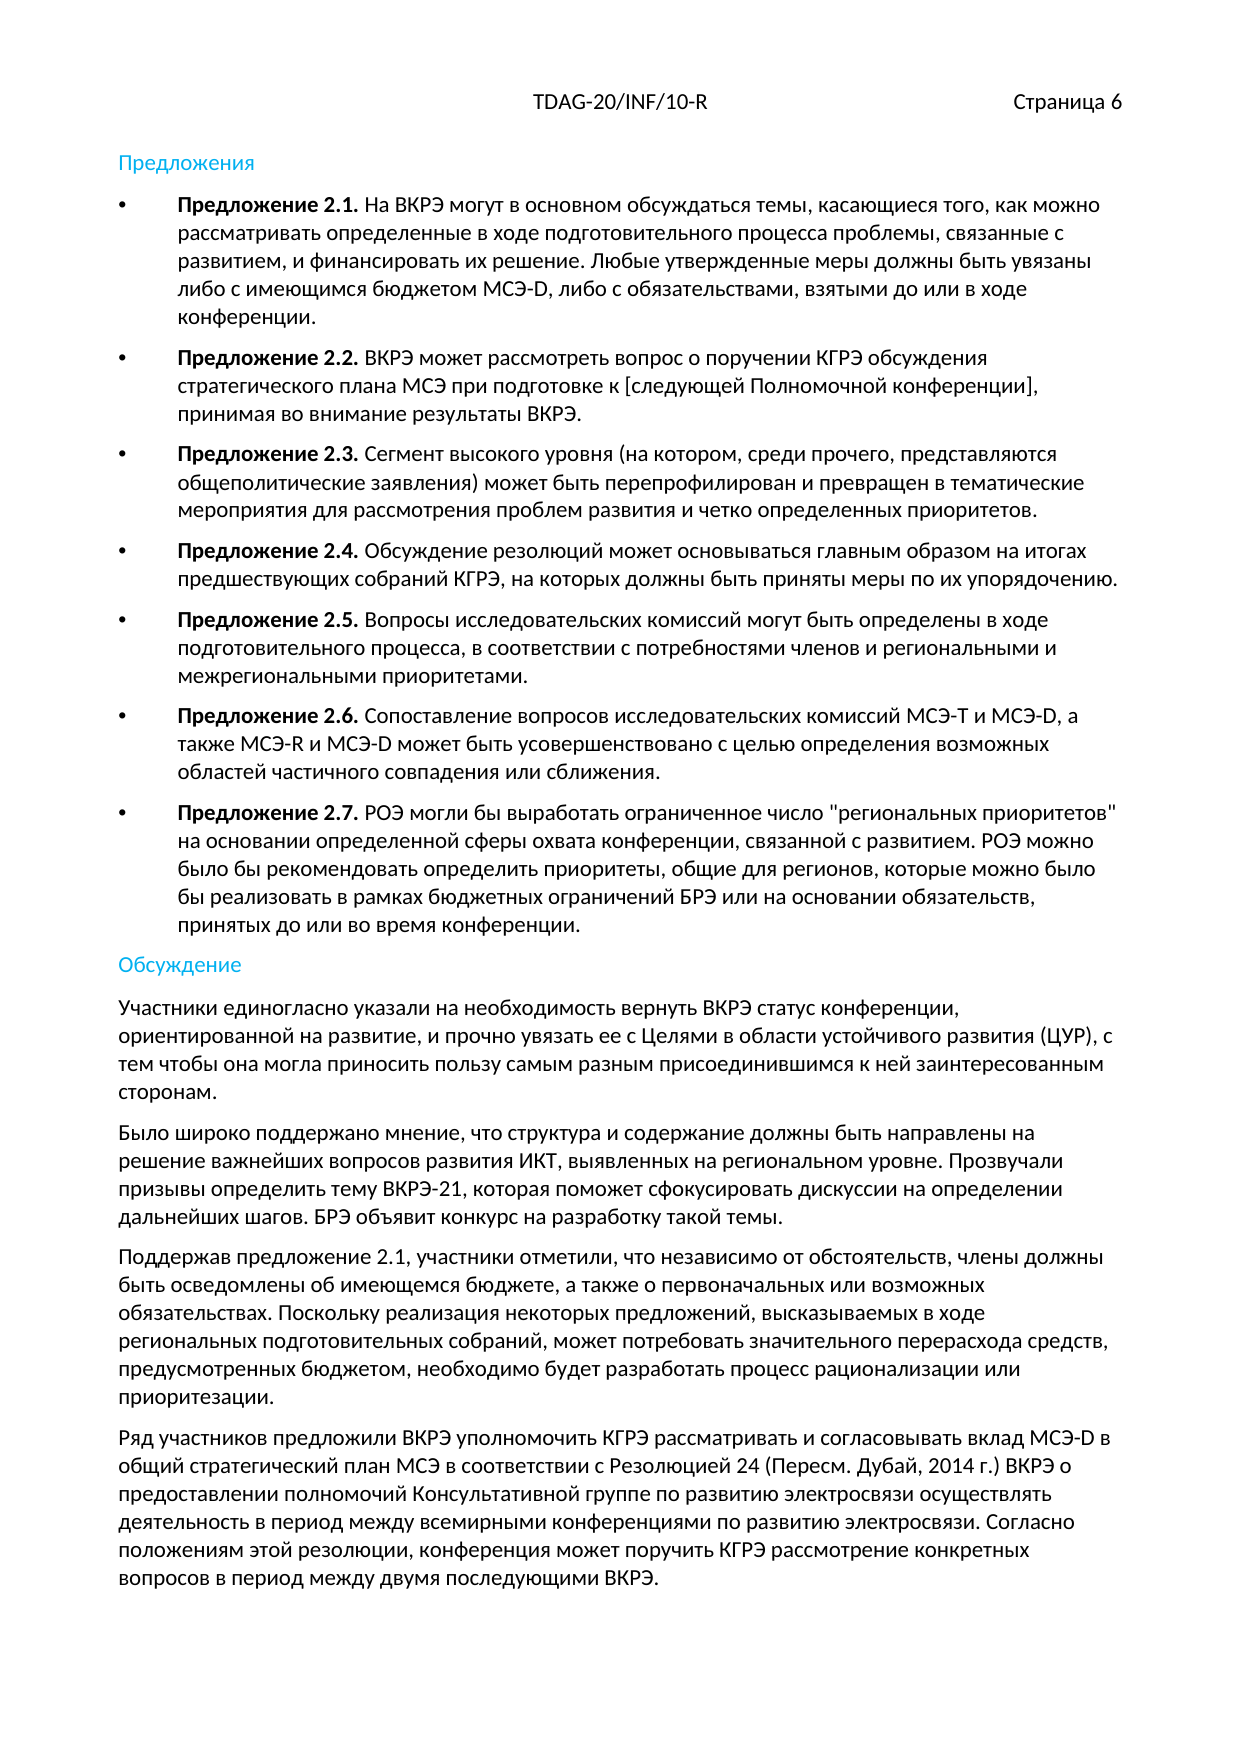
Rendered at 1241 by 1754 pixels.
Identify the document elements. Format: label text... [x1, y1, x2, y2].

text Ряд участников предложили ВКРЭ уполномочить КГРЭ рассматривать и согласовывать вклад МСЭ-D в общий стратегический план МСЭ в соответствии с Резолюцией 24 (Пересм. Дубай, 2014 г.) ВКРЭ о предоставлении полномочий Консультативной группе по развитию электросвязи осуществлять деятельность в период между всемирными конференциями по развитию электросвязи. Согласно положениям этой резолюции, конференция может поручить КГРЭ рассмотрение конкретных вопросов в период между двумя последующими ВКРЭ. [118, 1423, 1122, 1591]
list Предложение 2.2. ВКРЭ может рассмотреть вопрос о поручении КГРЭ обсуждения стратегического плана МСЭ при подготовке к [следующей Полномочной конференции], принимая во внимание результаты ВКРЭ. [118, 343, 1122, 427]
list Предложение 2.4. Обсуждение резолюций может основываться главным образом на итогах предшествующих собраний КГРЭ, на которых должны быть приняты меры по их упорядочению. [118, 536, 1122, 592]
text Участники единогласно указали на необходимость вернуть ВКРЭ статус конференции, ориентированной на развитие, и прочно увязать ее с Целями в области устойчивого развития (ЦУР), с тем чтобы она могла приносить пользу самым разным присоединившимся к ней заинтересованным сторонам. [118, 993, 1122, 1105]
list Предложение 2.6. Сопоставление вопросов исследовательских комиссий МСЭ-Т и МСЭ-D, а также МСЭ-R и МСЭ-D может быть усовершенствовано с целью определения возможных областей частичного совпадения или сближения. [118, 701, 1122, 785]
text Поддержав предложение 2.1, участники отметили, что независимо от обстоятельств, члены должны быть осведомлены об имеющемся бюджете, а также о первоначальных или возможных обязательствах. Поскольку реализация некоторых предложений, высказываемых в ходе региональных подготовительных собраний, может потребовать значительного перерасхода средств, предусмотренных бюджетом, необходимо будет разработать процесс рационализации или приоритезации. [118, 1242, 1122, 1410]
text Было широко поддержано мнение, что структура и содержание должны быть направлены на решение важнейших вопросов развития ИКТ, выявленных на региональном уровне. Прозвучали призывы определить тему ВКРЭ-21, которая поможет сфокусировать дискуссии на определении дальнейших шагов. БРЭ объявит конкурс на разработку такой темы. [118, 1118, 1122, 1230]
list Предложение 2.1. На ВКРЭ могут в основном обсуждаться темы, касающиеся того, как можно рассматривать определенные в ходе подготовительного процесса проблемы, связанные с развитием, и финансировать их решение. Любые утвержденные меры должны быть увязаны либо с имеющимся бюджетом МСЭ-D, либо с обязательствами, взятыми до или в ходе конференции. [118, 190, 1122, 331]
text Обсуждение [118, 950, 1122, 978]
list Предложение 2.5. Вопросы исследовательских комиссий могут быть определены в ходе подготовительного процесса, в соответствии с потребностями членов и региональными и межрегиональными приоритетами. [118, 605, 1122, 689]
list Предложение 2.3. Сегмент высокого уровня (на котором, среди прочего, представляются общеполитические заявления) может быть перепрофилирован и превращен в тематические мероприятия для рассмотрения проблем развития и четко определенных приоритетов. [118, 439, 1122, 524]
list Предложение 2.7. РОЭ могли бы выработать ограниченное число "региональных приоритетов" на основании определенной сферы охвата конференции, связанной с развитием. РОЭ можно было бы рекомендовать определить приоритеты, общие для регионов, которые можно было бы реализовать в рамках бюджетных ограничений БРЭ или на основании обязательств, принятых до или во время конференции. [118, 798, 1122, 938]
text Предложения [118, 148, 1122, 176]
